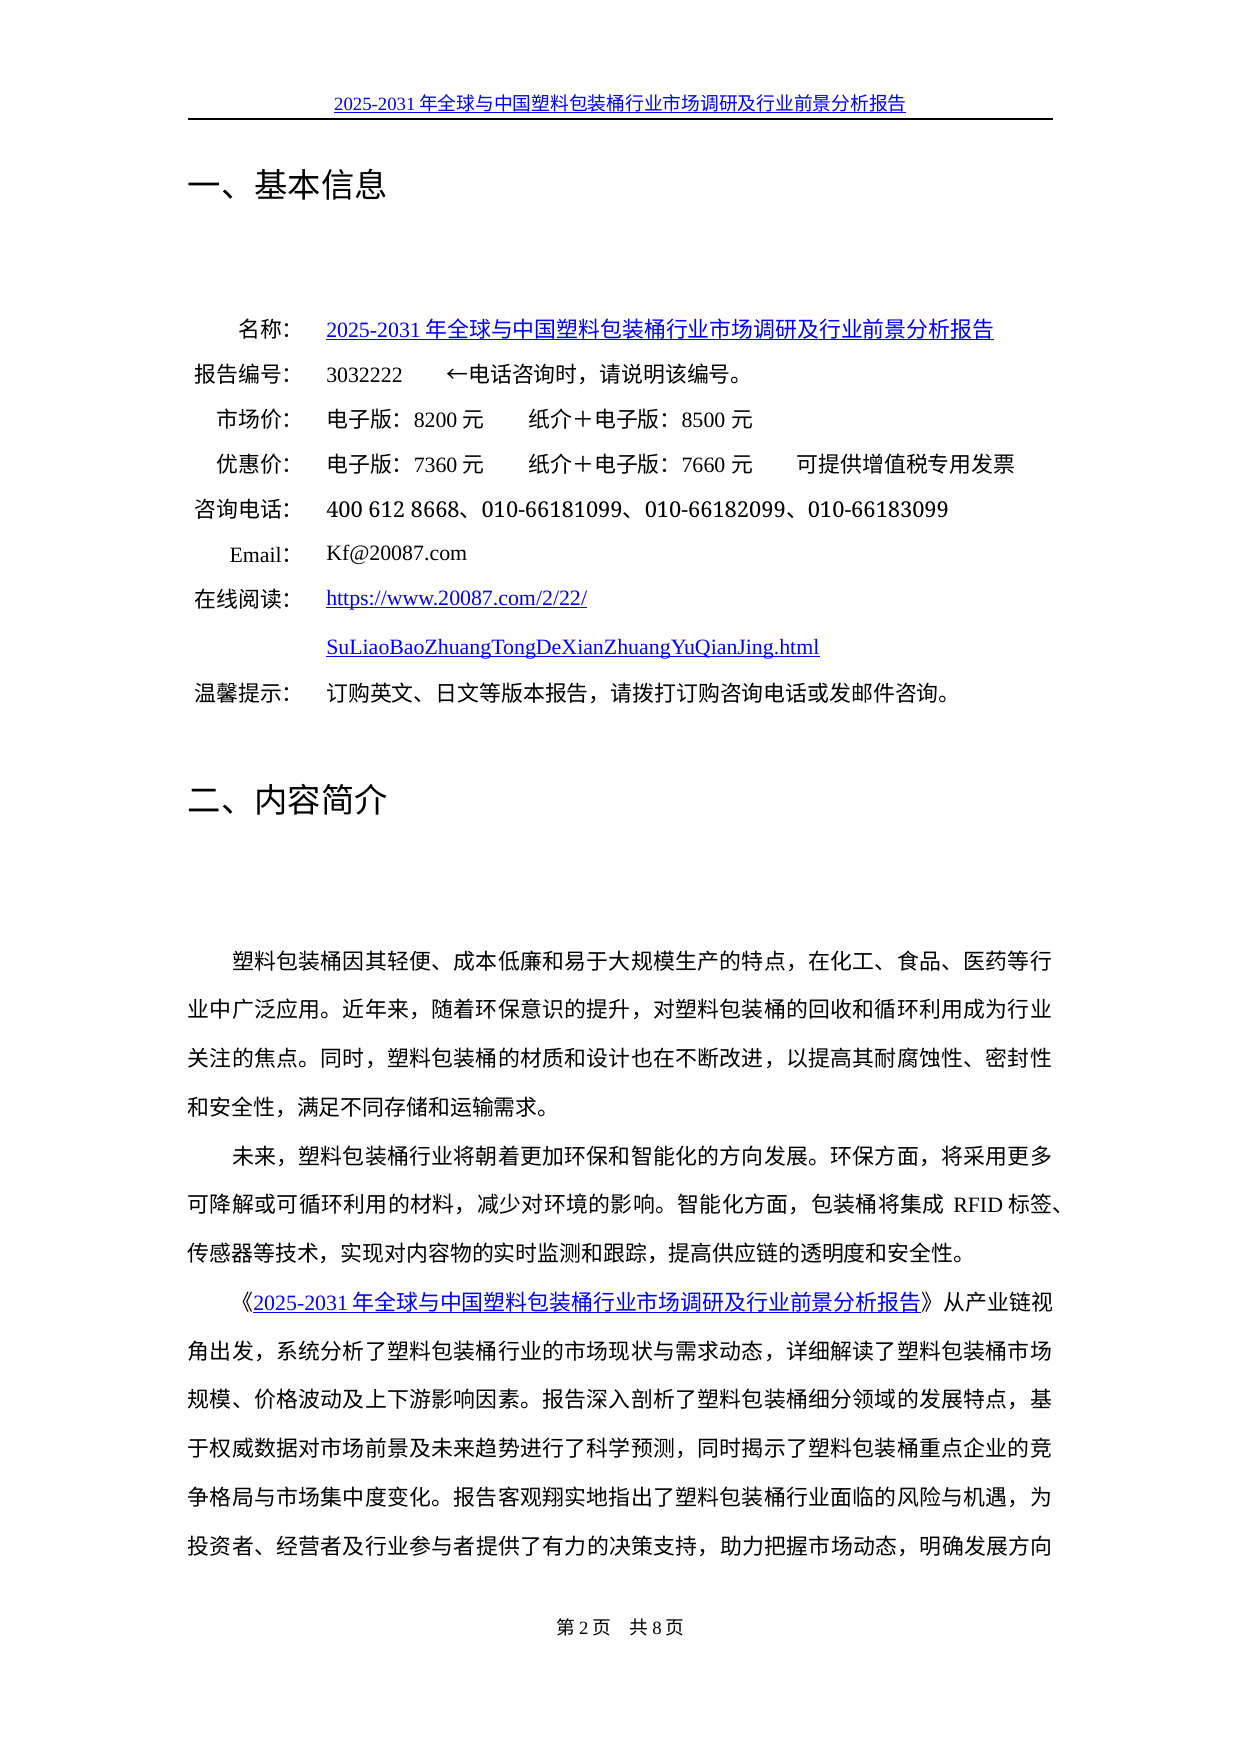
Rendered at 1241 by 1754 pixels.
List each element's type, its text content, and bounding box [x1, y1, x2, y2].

table_cell [315, 582, 1073, 675]
table_cell 电子版：8200 元 纸介＋电子版：8500 元 [315, 402, 1073, 447]
table_cell 3032222 ←电话咨询时，请说明该编号。 [315, 357, 1073, 402]
table_cell 在线阅读： [167, 582, 315, 675]
table_cell 400 612 8668、010-66181099、010-66182099、010-66183099 [315, 492, 1073, 537]
title 二、内容简介 [187, 766, 1053, 831]
table_cell 市场价： [167, 402, 315, 447]
table_header 2025-2031年全球与中国塑料包装桶行业市场调研及行业前景分析报告 [315, 312, 1073, 357]
table_header 名称： [167, 312, 315, 357]
table_cell 电子版：7360 元 纸介＋电子版：7660 元 可提供增值税专用发票 [315, 447, 1073, 492]
table_cell Email： [167, 537, 315, 582]
table_cell Kf@20087.com [315, 537, 1073, 582]
table_cell 温馨提示： [167, 675, 315, 720]
table_cell 订购英文、日文等版本报告，请拨打订购咨询电话或发邮件咨询。 [315, 675, 1073, 720]
title 一、基本信息 [187, 150, 1053, 215]
table_cell 报告编号： [167, 357, 315, 402]
table_cell 优惠价： [167, 447, 315, 492]
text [187, 943, 1053, 1561]
table_cell 咨询电话： [167, 492, 315, 537]
